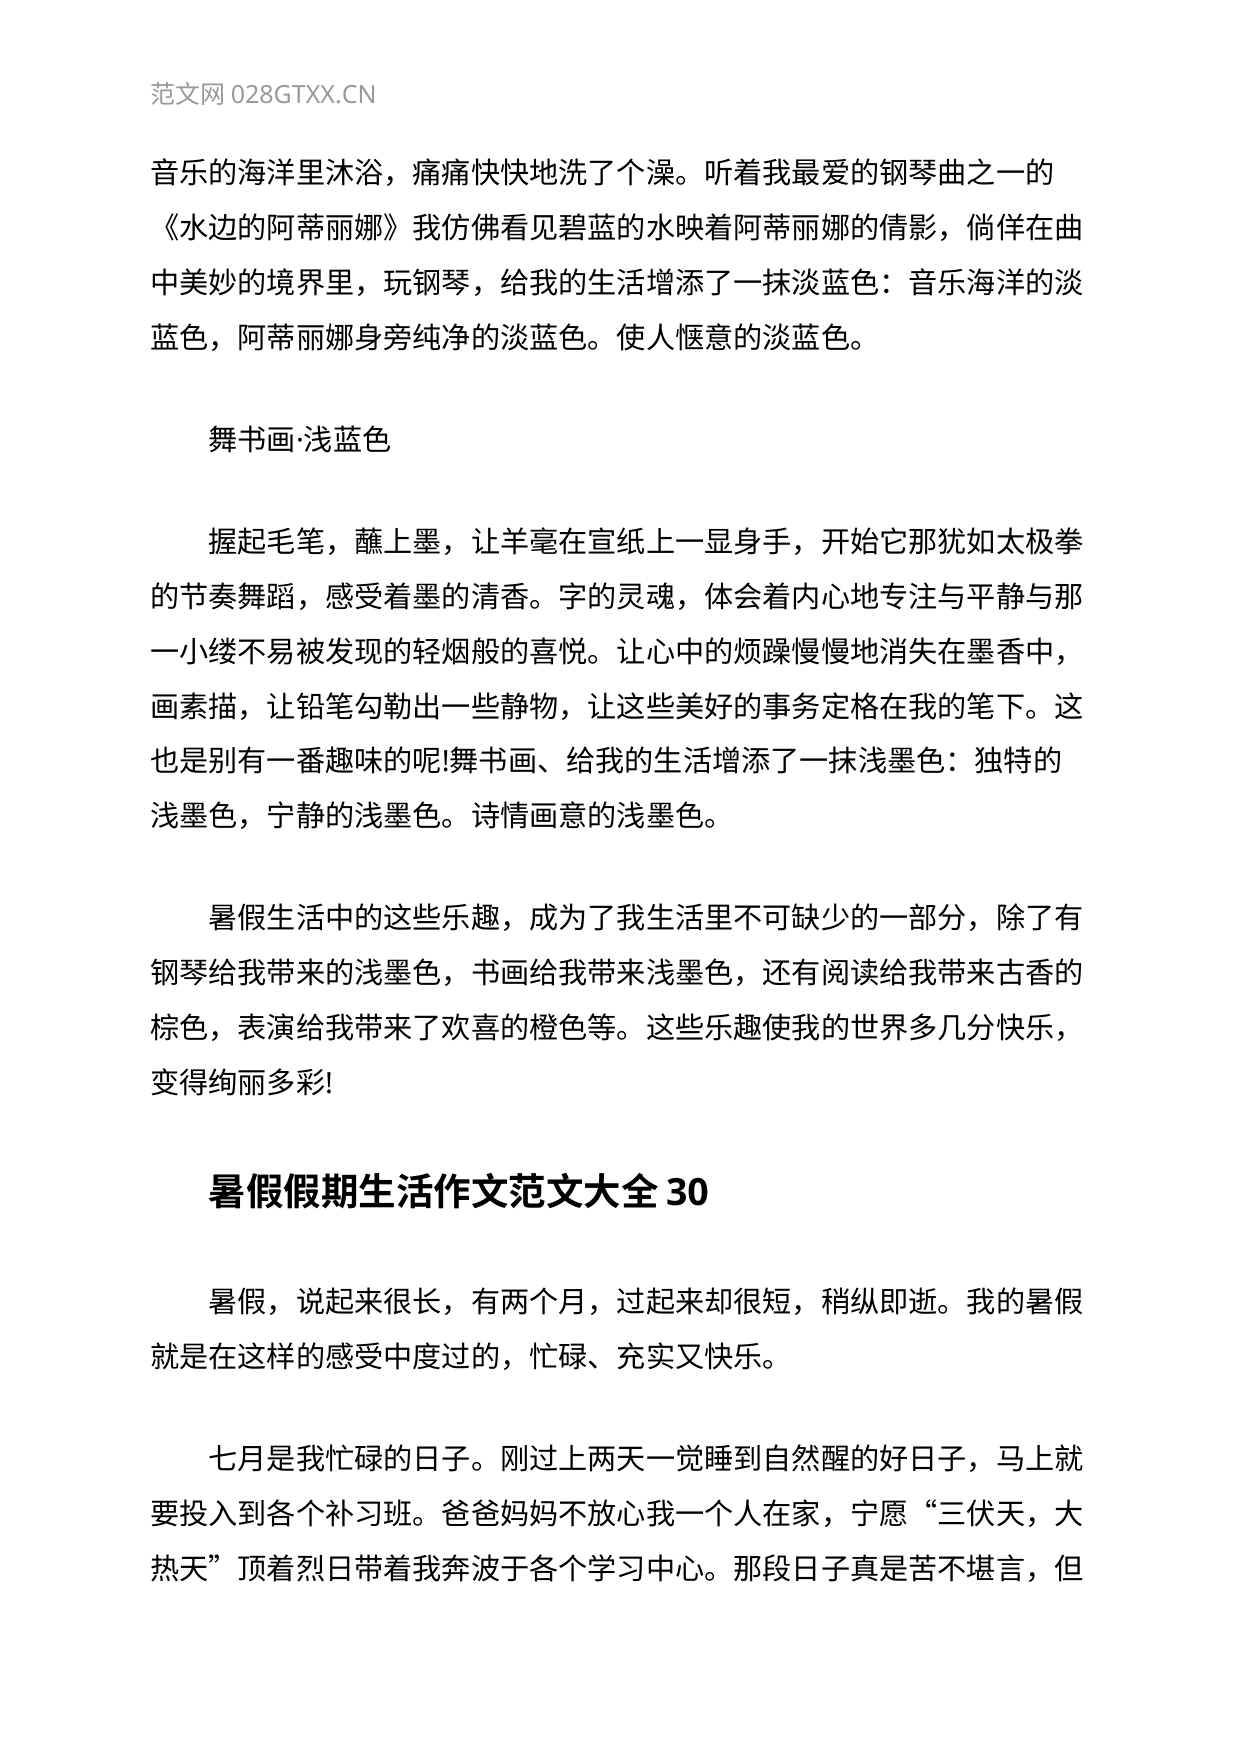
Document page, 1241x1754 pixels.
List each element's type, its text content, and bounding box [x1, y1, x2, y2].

text 舞书画·浅蓝色 [150, 416, 1090, 459]
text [150, 1436, 1090, 1588]
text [150, 150, 1090, 357]
text 暑假假期生活作文范文大全30 [150, 1161, 1090, 1216]
text 暑假生活中的这些乐趣，成为了我生活里不可缺少的一部分，除了有钢琴给我带来的浅墨色，书画给我带来浅墨色，还有阅读给我带来古香的棕色，表演给我带来了欢喜的橙色等。这些乐趣使我的世界多几分快乐，变得绚丽多彩! [150, 895, 1090, 1102]
text 握起毛笔，蘸上墨，让羊毫在宣纸上一显身手，开始它那犹如太极拳的节奏舞蹈，感受着墨的清香。字的灵魂，体会着内心地专注与平静与那一小缕不易被发现的轻烟般的喜悦。让心中的烦躁慢慢地消失在墨香中，画素描，让铅笔勾勒出一些静物，让这些美好的事务定格在我的笔下。这也是别有一番趣味的呢!舞书画、给我的生活增添了一抹浅墨色：独特的浅墨色，宁静的浅墨色。诗情画意的浅墨色。 [150, 518, 1090, 835]
text 暑假，说起来很长，有两个月，过起来却很短，稍纵即逝。我的暑假就是在这样的感受中度过的，忙碌、充实又快乐。 [150, 1279, 1090, 1376]
